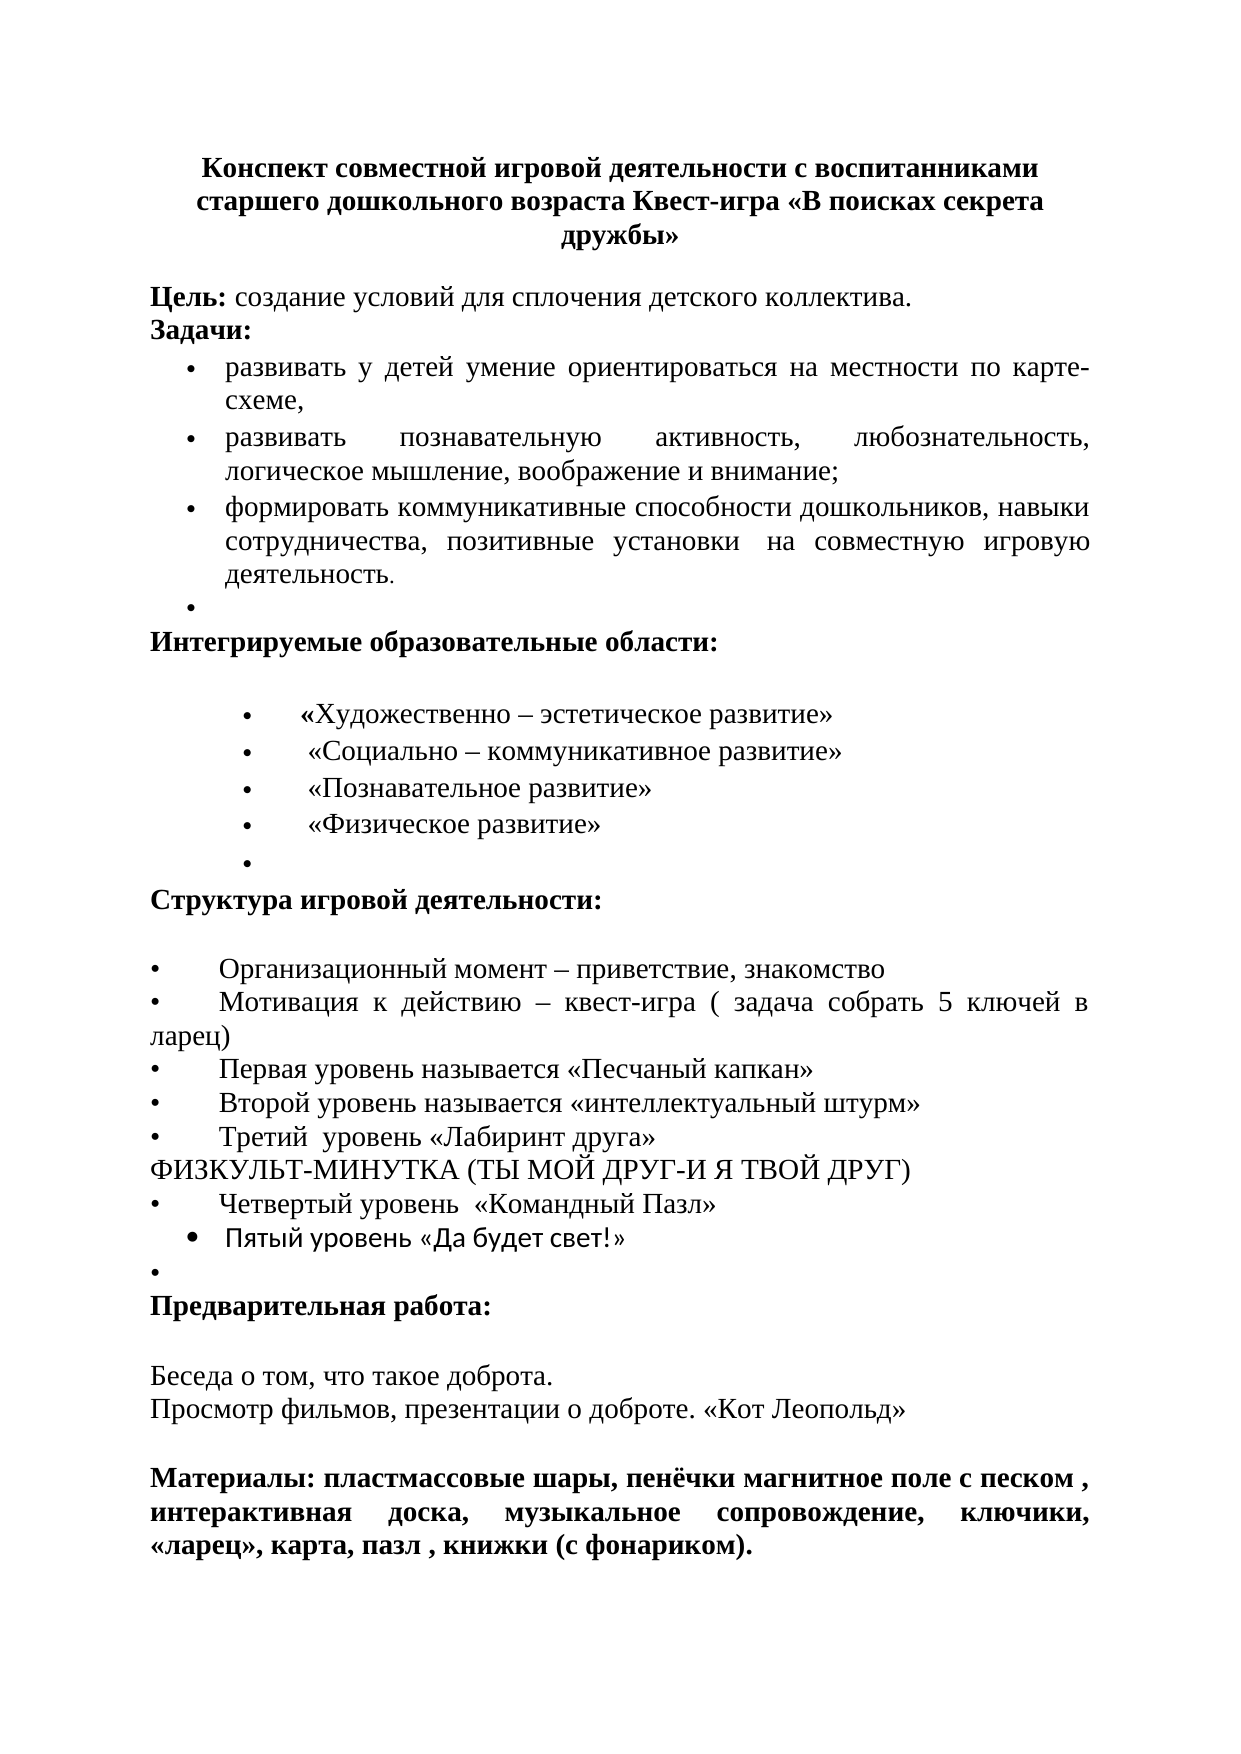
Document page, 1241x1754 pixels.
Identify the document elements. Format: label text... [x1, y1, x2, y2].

list развивать познавательную активность, любознательность, логическое мышление, воображение и внимание; [187, 419, 1090, 486]
list Пятый уровень «Да будет свет!» [187, 1219, 1090, 1255]
text • [150, 1255, 1090, 1288]
list «Социально – коммуникативное развитие» [150, 733, 1090, 767]
list «Познавательное развитие» [150, 770, 1090, 803]
text Беседа о том, что такое доброта. [150, 1358, 1090, 1391]
text Предварительная работа: [150, 1288, 1090, 1322]
text Материалы: пластмассовые шары, пенёчки магнитное поле с песком , интерактивная доска, музыкальное сопровождение, ключики, «ларец», карта, пазл , книжки (с фонариком). [150, 1460, 1090, 1561]
text • Третий уровень «Лабиринт друга» [150, 1119, 1090, 1152]
list развивать у детей умение ориентироваться на местности по карте-схеме, [187, 349, 1090, 416]
list формировать коммуникативные способности дошкольников, навыки сотрудничества, позитивные установки на совместную игровую деятельность. [187, 489, 1090, 590]
text Задачи: [150, 312, 1090, 346]
list «Художественно – эстетическое развитие» [150, 696, 1090, 730]
text Конспект совместной игровой деятельности с воспитанниками старшего дошкольного возраста Квест-игра «В поисках секрета дружбы» [150, 150, 1090, 251]
list «Физическое развитие» [150, 806, 1090, 840]
text • Мотивация к действию – квест-игра ( задача собрать 5 ключей в ларец) [150, 984, 1090, 1052]
text Просмотр фильмов, презентации о доброте. «Кот Леопольд» [150, 1391, 1090, 1425]
text • Первая уровень называется «Песчаный капкан» [150, 1052, 1090, 1085]
text Цель: создание условий для сплочения детского коллектива. [150, 279, 1090, 312]
text • Четвертый уровень «Командный Пазл» [150, 1186, 1090, 1219]
text Интегрируемые образовательные области: [150, 624, 1090, 658]
text ФИЗКУЛЬТ-МИНУТКА (ТЫ МОЙ ДРУГ-И Я ТВОЙ ДРУГ) [150, 1152, 1090, 1186]
text • Второй уровень называется «интеллектуальный штурм» [150, 1085, 1090, 1119]
text • Организационный момент – приветствие, знакомство [150, 951, 1090, 984]
text Структура игровой деятельности: [150, 882, 1090, 915]
